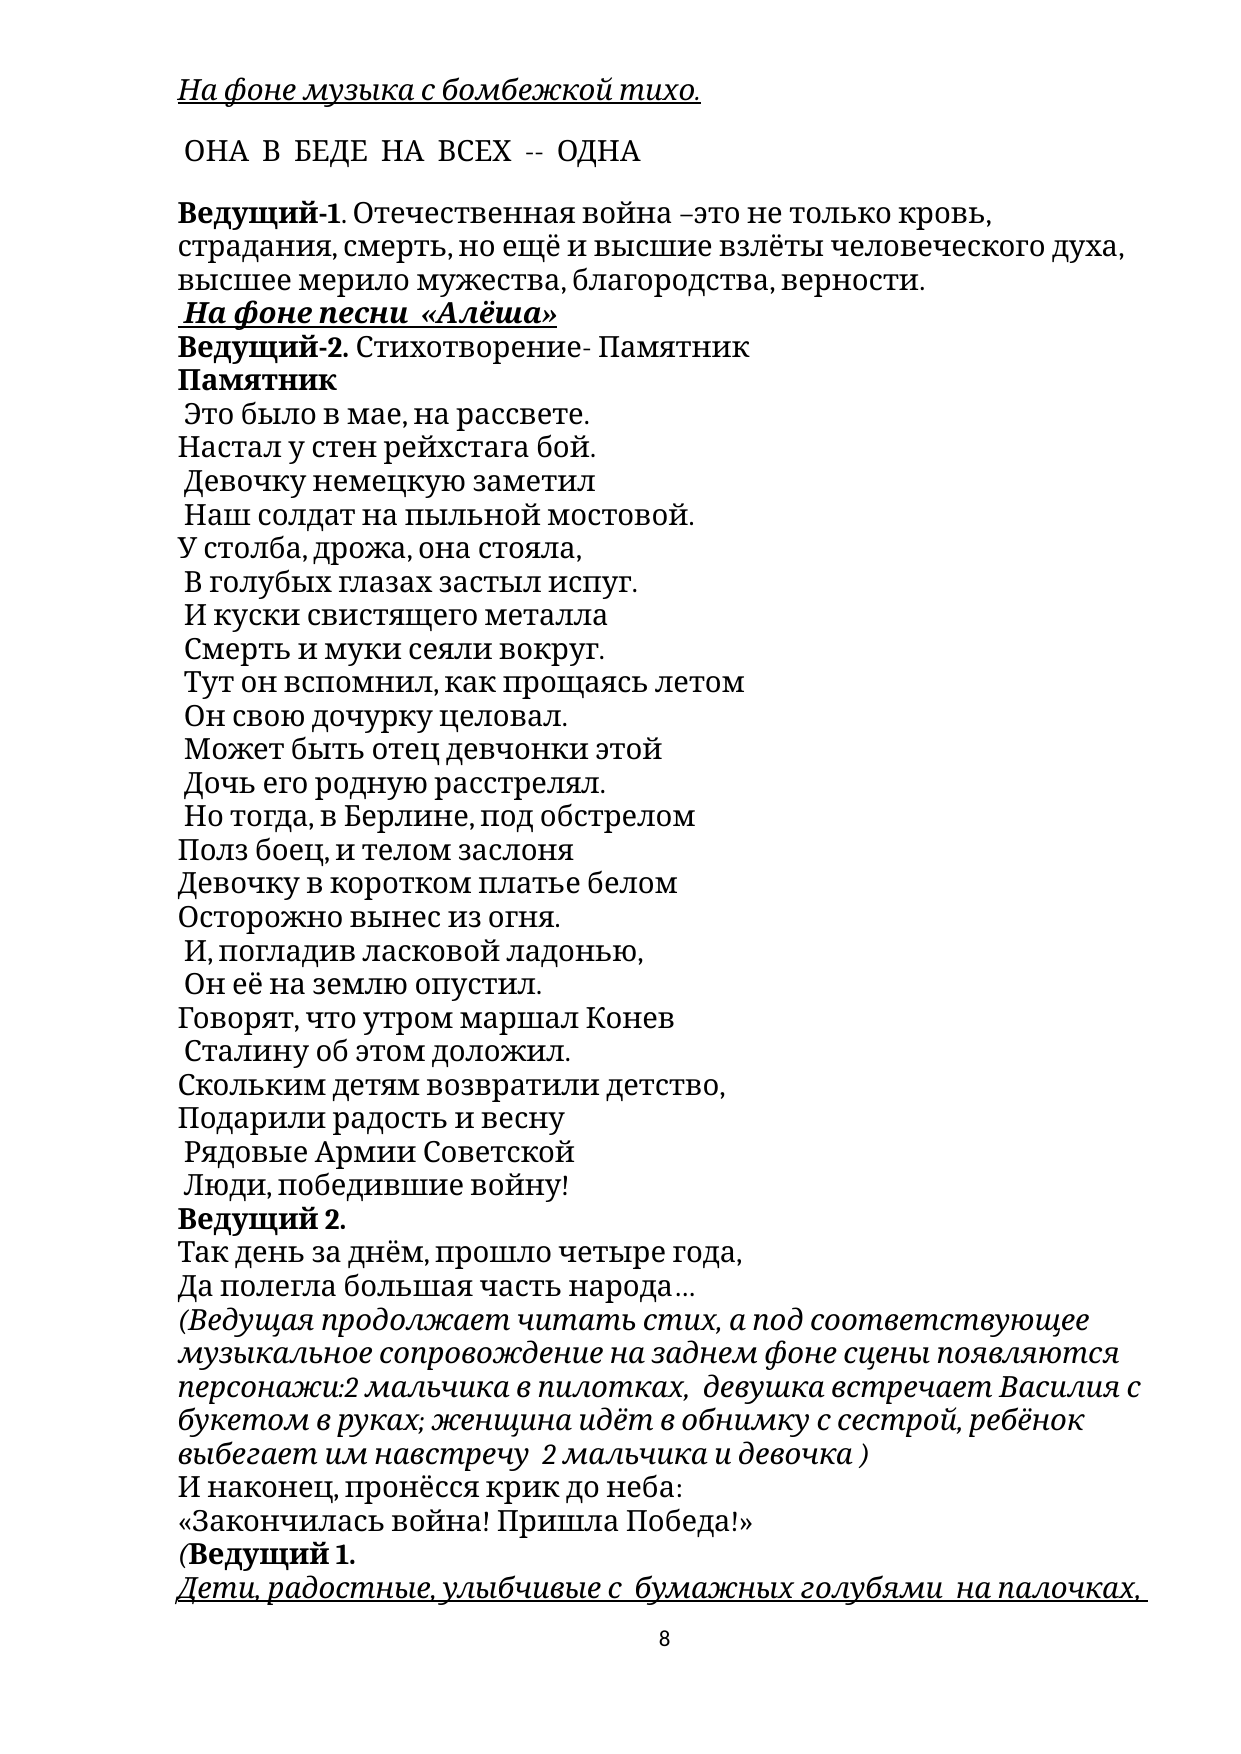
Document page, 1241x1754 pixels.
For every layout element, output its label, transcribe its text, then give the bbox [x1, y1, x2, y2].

text (Ведущая продолжает читать стих, а под соответствующее музыкальное сопровождение на заднем фоне сцены появляются персонажи:2 мальчика в пилотках, девушка встречает Василия с букетом в руках; женщина идёт в обнимку с сестрой, ребёнок выбегает им навстречу 2 мальчика и девочка ) [177, 1304, 1152, 1471]
text Памятник [177, 364, 1152, 398]
text Осторожно вынес из огня. [177, 901, 1152, 935]
text Полз боец, и телом заслоня [177, 834, 1152, 868]
text Девочку немецкую заметил [177, 465, 1152, 499]
text Рядовые Армии Советской [177, 1136, 1152, 1169]
text Да полегла большая часть народа… [177, 1270, 1152, 1304]
text «Закончилась война! Пришла Победа!» [177, 1505, 1152, 1538]
text Он свою дочурку целовал. [177, 700, 1152, 733]
text Он её на землю опустил. [177, 968, 1152, 1002]
text На фоне песни «Алёша» [177, 297, 1152, 331]
text И куски свистящего металла [177, 599, 1152, 633]
text Ведущий-1. Отечественная война –это не только кровь, страдания, смерть, но ещё и высшие взлёты человеческого духа, высшее мерило мужества, благородства, верности. [177, 197, 1152, 297]
text Люди, победившие войну! [177, 1169, 1152, 1203]
text И наконец, пронёсся крик до неба: [177, 1471, 1152, 1505]
text Девочку в коротком платье белом [177, 868, 1152, 901]
text Но тогда, в Берлине, под обстрелом [177, 801, 1152, 834]
text Это было в мае, на рассвете. [177, 398, 1152, 432]
text У столба, дрожа, она стояла, [177, 532, 1152, 566]
text Говорят, что утром маршал Конев [177, 1002, 1152, 1035]
text (Ведущий 1. [177, 1538, 1152, 1572]
text Настал у стен рейхстага бой. [177, 432, 1152, 465]
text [177, 1572, 1152, 1606]
text И, погладив ласковой ладонью, [177, 935, 1152, 968]
text В голубых глазах застыл испуг. [177, 566, 1152, 599]
text Наш солдат на пыльной мостовой. [177, 499, 1152, 532]
text Подарили радость и весну [177, 1102, 1152, 1136]
text Так день за днём, прошло четыре года, [177, 1237, 1152, 1270]
text Скольким детям возвратили детство, [177, 1069, 1152, 1102]
text Ведущий-2. Стихотворение- Памятник [177, 331, 1152, 364]
text Тут он вспомнил, как прощаясь летом [177, 666, 1152, 700]
text Смерть и муки сеяли вокруг. [177, 633, 1152, 666]
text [177, 135, 1152, 197]
text Может быть отец девчонки этой [177, 733, 1152, 767]
text Сталину об этом доложил. [177, 1035, 1152, 1069]
text Ведущий 2. [177, 1203, 1152, 1237]
text Дочь его родную расстрелял. [177, 767, 1152, 801]
